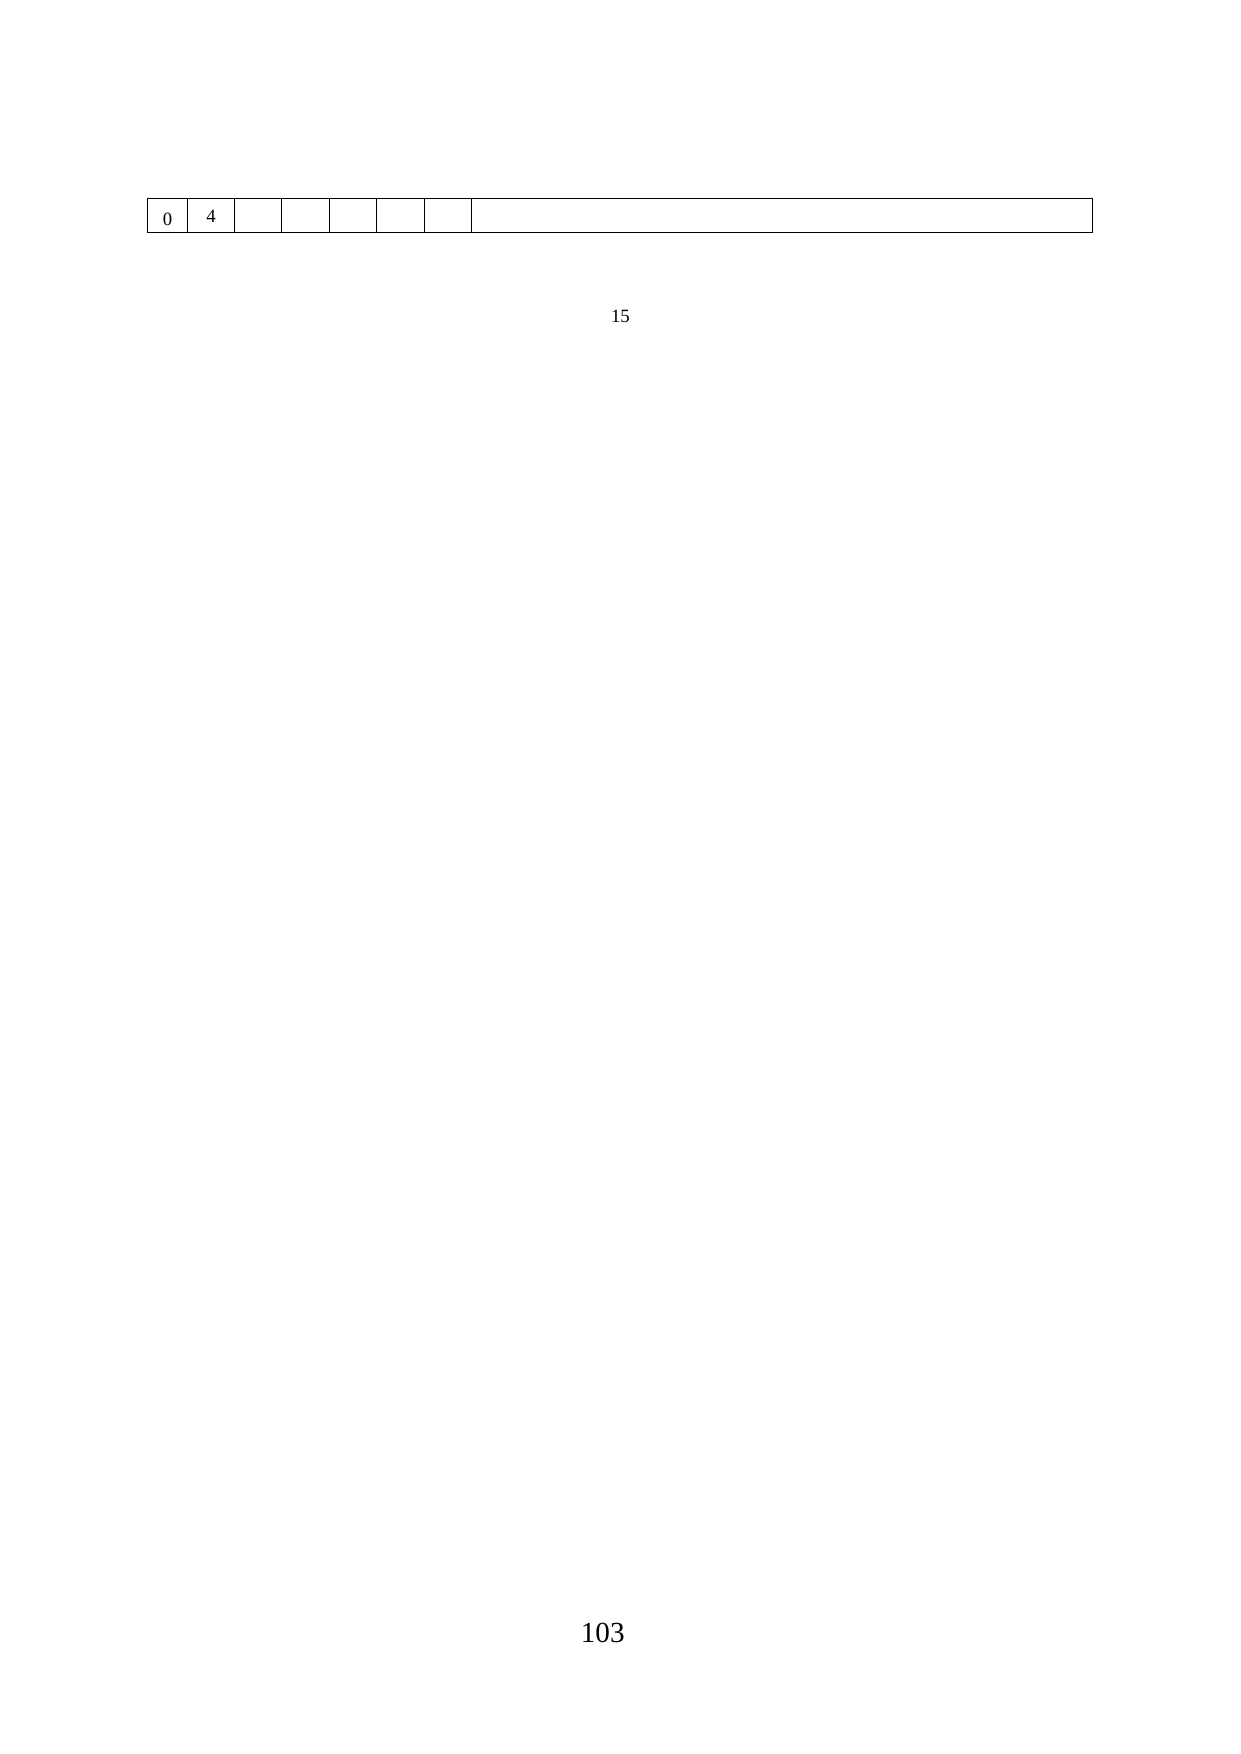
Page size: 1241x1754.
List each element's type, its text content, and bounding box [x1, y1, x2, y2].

table_cell 0 [148, 199, 187, 232]
table_cell [235, 199, 281, 232]
table_cell [425, 199, 471, 232]
table_cell [377, 199, 424, 232]
table_cell [282, 199, 329, 232]
table_cell [330, 199, 376, 232]
table_cell 4 [188, 199, 234, 232]
table_cell [472, 199, 1092, 232]
